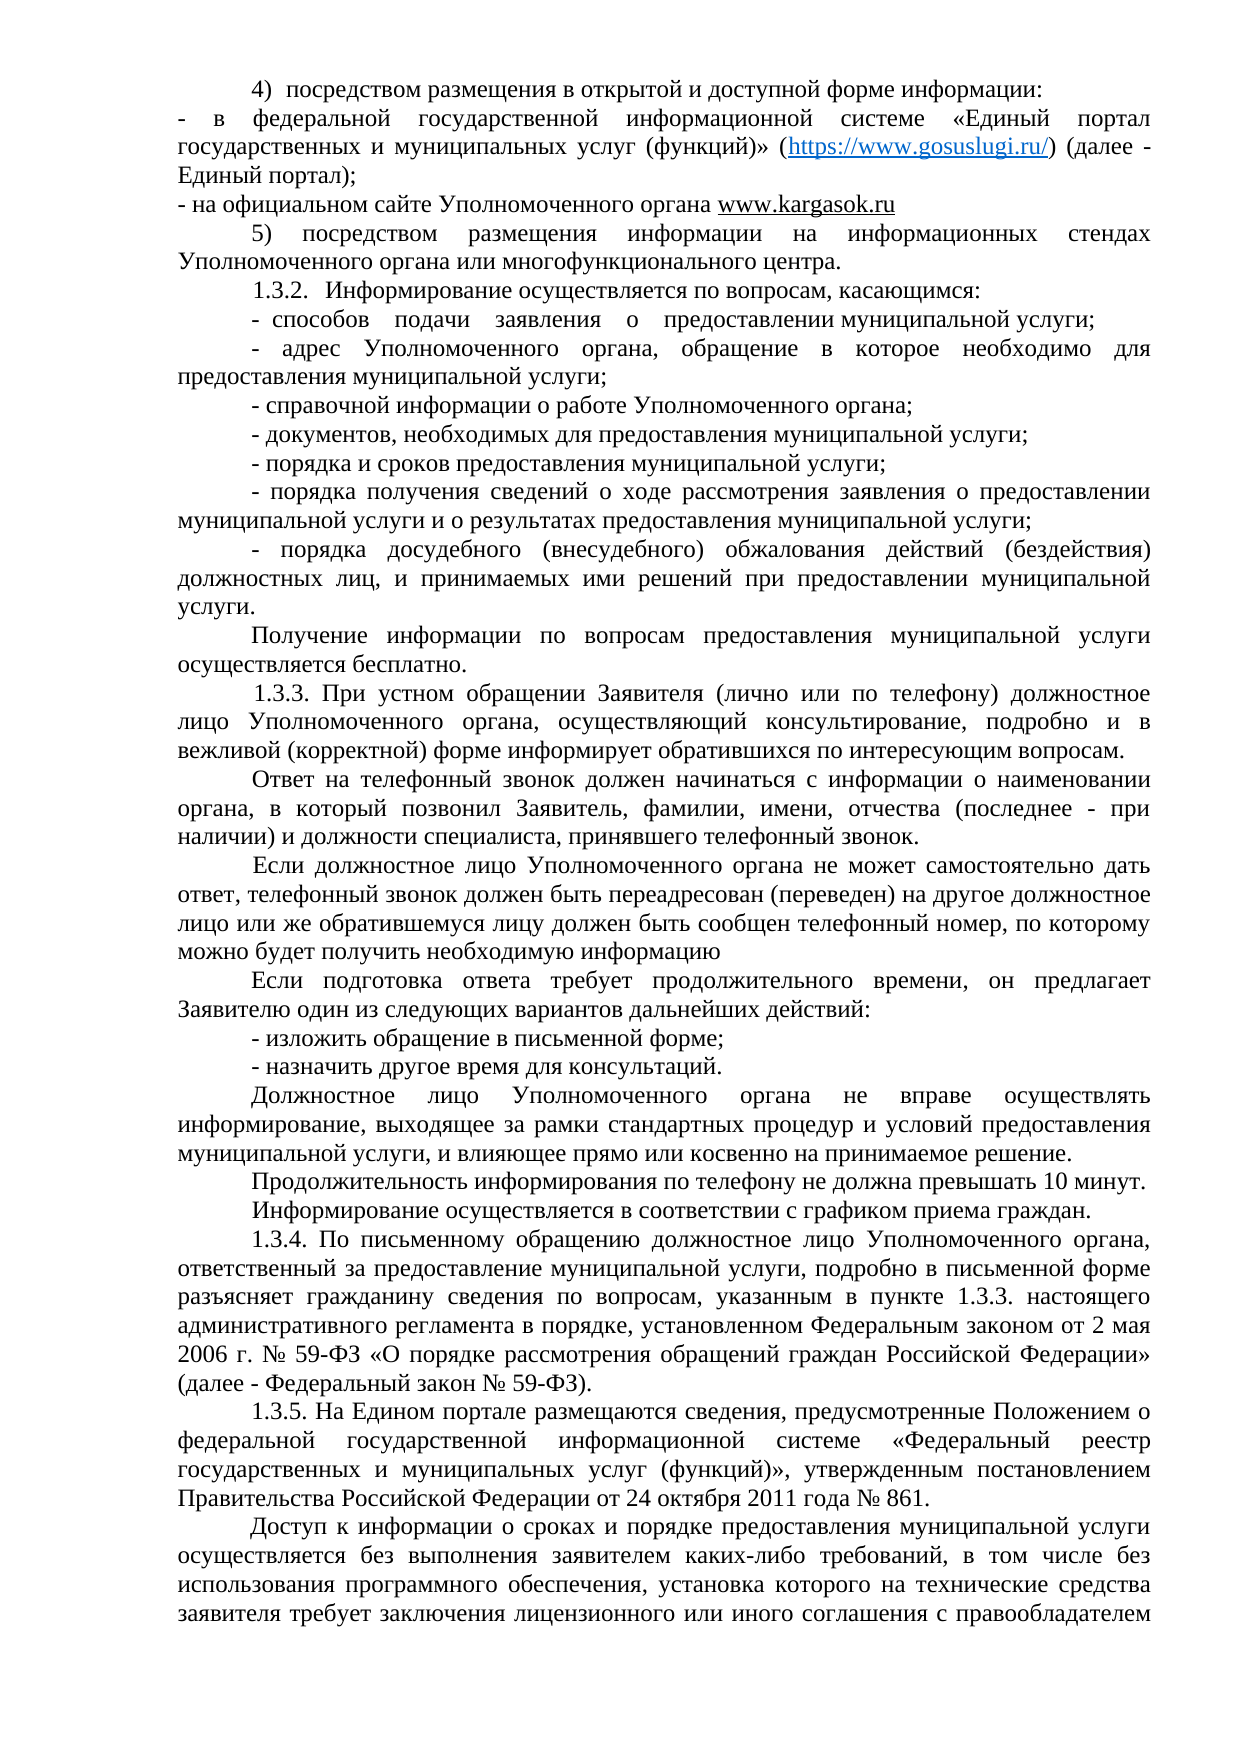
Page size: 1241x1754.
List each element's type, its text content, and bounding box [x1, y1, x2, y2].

text Получение информации по вопросам предоставления муниципальной услуги осуществляется бесплатно. [177, 620, 1152, 678]
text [177, 1511, 1152, 1626]
text - адрес Уполномоченного органа, обращение в которое необходимо для предоставления муниципальной услуги; [177, 333, 1152, 390]
text Должностное лицо Уполномоченного органа не вправе осуществлять информирование, выходящее за рамки стандартных процедур и условий предоставления муниципальной услуги, и влияющее прямо или косвенно на принимаемое решение. [177, 1080, 1152, 1166]
text 1.3.2. Информирование осуществляется по вопросам, касающимся: [252, 275, 1152, 304]
text 1.3.3. При устном обращении Заявителя (лично или по телефону) должностное лицо Уполномоченного органа, осуществляющий консультирование, подробно и в вежливой (корректной) форме информирует обратившихся по интересующим вопросам. [177, 678, 1152, 764]
text - порядка досудебного (внесудебного) обжалования действий (бездействия) должностных лиц, и принимаемых ими решений при предоставлении муниципальной услуги. [177, 534, 1152, 620]
text Ответ на телефонный звонок должен начинаться с информации о наименовании органа, в который позвонил Заявитель, фамилии, имени, отчества (последнее - при наличии) и должности специалиста, принявшего телефонный звонок. [177, 764, 1152, 850]
text - на официальном сайте Уполномоченного органа www.kargasok.ru [177, 189, 1152, 218]
text - способов подачи заявления о предоставлении муниципальной услуги; [177, 304, 1152, 333]
list посредством размещения в открытой и доступной форме информации: [177, 74, 1152, 103]
text - назначить другое время для консультаций. [177, 1051, 1152, 1080]
text 1.3.4. По письменному обращению должностное лицо Уполномоченного органа, ответственный за предоставление муниципальной услуги, подробно в письменной форме разъясняет гражданину сведения по вопросам, указанным в пункте 1.3.3. настоящего административного регламента в порядке, установленном Федеральным законом от 2 мая 2006 г. № 59-ФЗ «О порядке рассмотрения обращений граждан Российской Федерации» (далее - Федеральный закон № 59-ФЗ). [177, 1224, 1152, 1396]
text - в федеральной государственной информационной системе «Единый портал государственных и муниципальных услуг (функций)» (https://www.gosuslugi.ru/) (далее - Единый портал); [177, 103, 1152, 189]
text 1.3.5. На Едином портале размещаются сведения, предусмотренные Положением о федеральной государственной информационной системе «Федеральный реестр государственных и муниципальных услуг (функций)», утвержденным постановлением Правительства Российской Федерации от 24 октября 2011 года № 861. [177, 1396, 1152, 1511]
text Если должностное лицо Уполномоченного органа не может самостоятельно дать ответ, телефонный звонок должен быть переадресован (переведен) на другое должностное лицо или же обратившемуся лицу должен быть сообщен телефонный номер, по которому можно будет получить необходимую информацию [177, 850, 1152, 965]
text - документов, необходимых для предоставления муниципальной услуги; [177, 419, 1152, 448]
text Если подготовка ответа требует продолжительного времени, он предлагает Заявителю один из следующих вариантов дальнейших действий: [177, 965, 1152, 1023]
text Информирование осуществляется в соответствии с графиком приема граждан. [177, 1195, 1152, 1224]
text - изложить обращение в письменной форме; [177, 1023, 1152, 1051]
text - порядка и сроков предоставления муниципальной услуги; [177, 448, 1152, 476]
text - справочной информации о работе Уполномоченного органа; [177, 390, 1152, 419]
text Продолжительность информирования по телефону не должна превышать 10 минут. [177, 1166, 1152, 1195]
text 5) посредством размещения информации на информационных стендах Уполномоченного органа или многофункционального центра. [177, 218, 1152, 275]
text - порядка получения сведений о ходе рассмотрения заявления о предоставлении муниципальной услуги и о результатах предоставления муниципальной услуги; [177, 476, 1152, 534]
